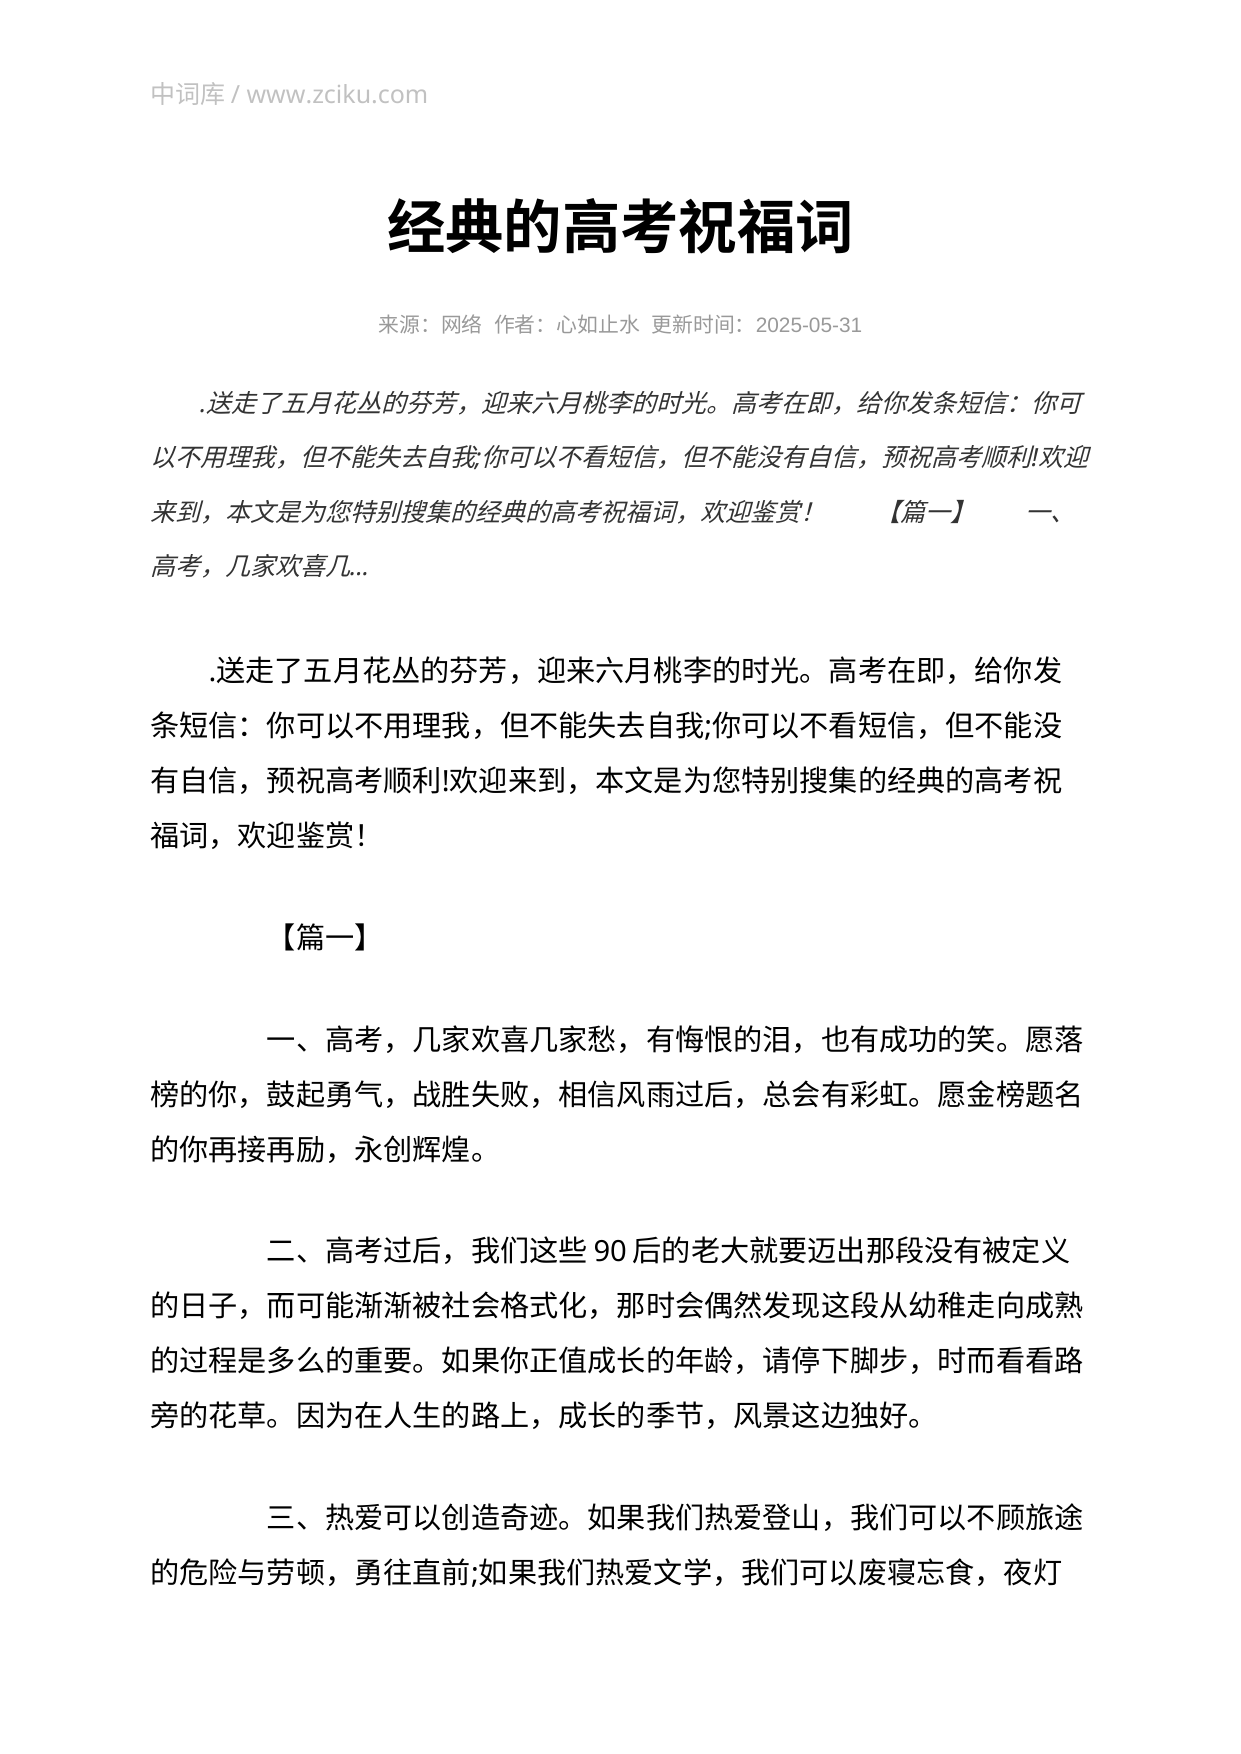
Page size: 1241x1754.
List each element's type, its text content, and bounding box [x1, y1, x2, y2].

text .送走了五月花丛的芬芳，迎来六月桃李的时光。高考在即，给你发条短信：你可以不用理我，但不能失去自我;你可以不看短信，但不能没有自信，预祝高考顺利!欢迎来到，本文是为您特别搜集的经典的高考祝福词，欢迎鉴赏！ [150, 648, 1090, 855]
subtitle 经典的高考祝福词 [150, 181, 1090, 266]
text 二、高考过后，我们这些90后的老大就要迈出那段没有被定义的日子，而可能渐渐被社会格式化，那时会偶然发现这段从幼稚走向成熟的过程是多么的重要。如果你正值成长的年龄，请停下脚步，时而看看路旁的花草。因为在人生的路上，成长的季节，风景这边独好。 [150, 1228, 1090, 1435]
text 来源：网络 作者：心如止水 更新时间：2025-05-31 [150, 313, 1090, 337]
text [150, 1494, 1090, 1592]
text .送走了五月花丛的芬芳，迎来六月桃李的时光。高考在即，给你发条短信：你可以不用理我，但不能失去自我;你可以不看短信，但不能没有自信，预祝高考顺利!欢迎来到，本文是为您特别搜集的经典的高考祝福词，欢迎鉴赏！ 【篇一】 一、高考，几家欢喜几... [150, 383, 1090, 583]
text 【篇一】 [150, 914, 1090, 957]
text 一、高考，几家欢喜几家愁，有悔恨的泪，也有成功的笑。愿落榜的你，鼓起勇气，战胜失败，相信风雨过后，总会有彩虹。愿金榜题名的你再接再励，永创辉煌。 [150, 1016, 1090, 1168]
